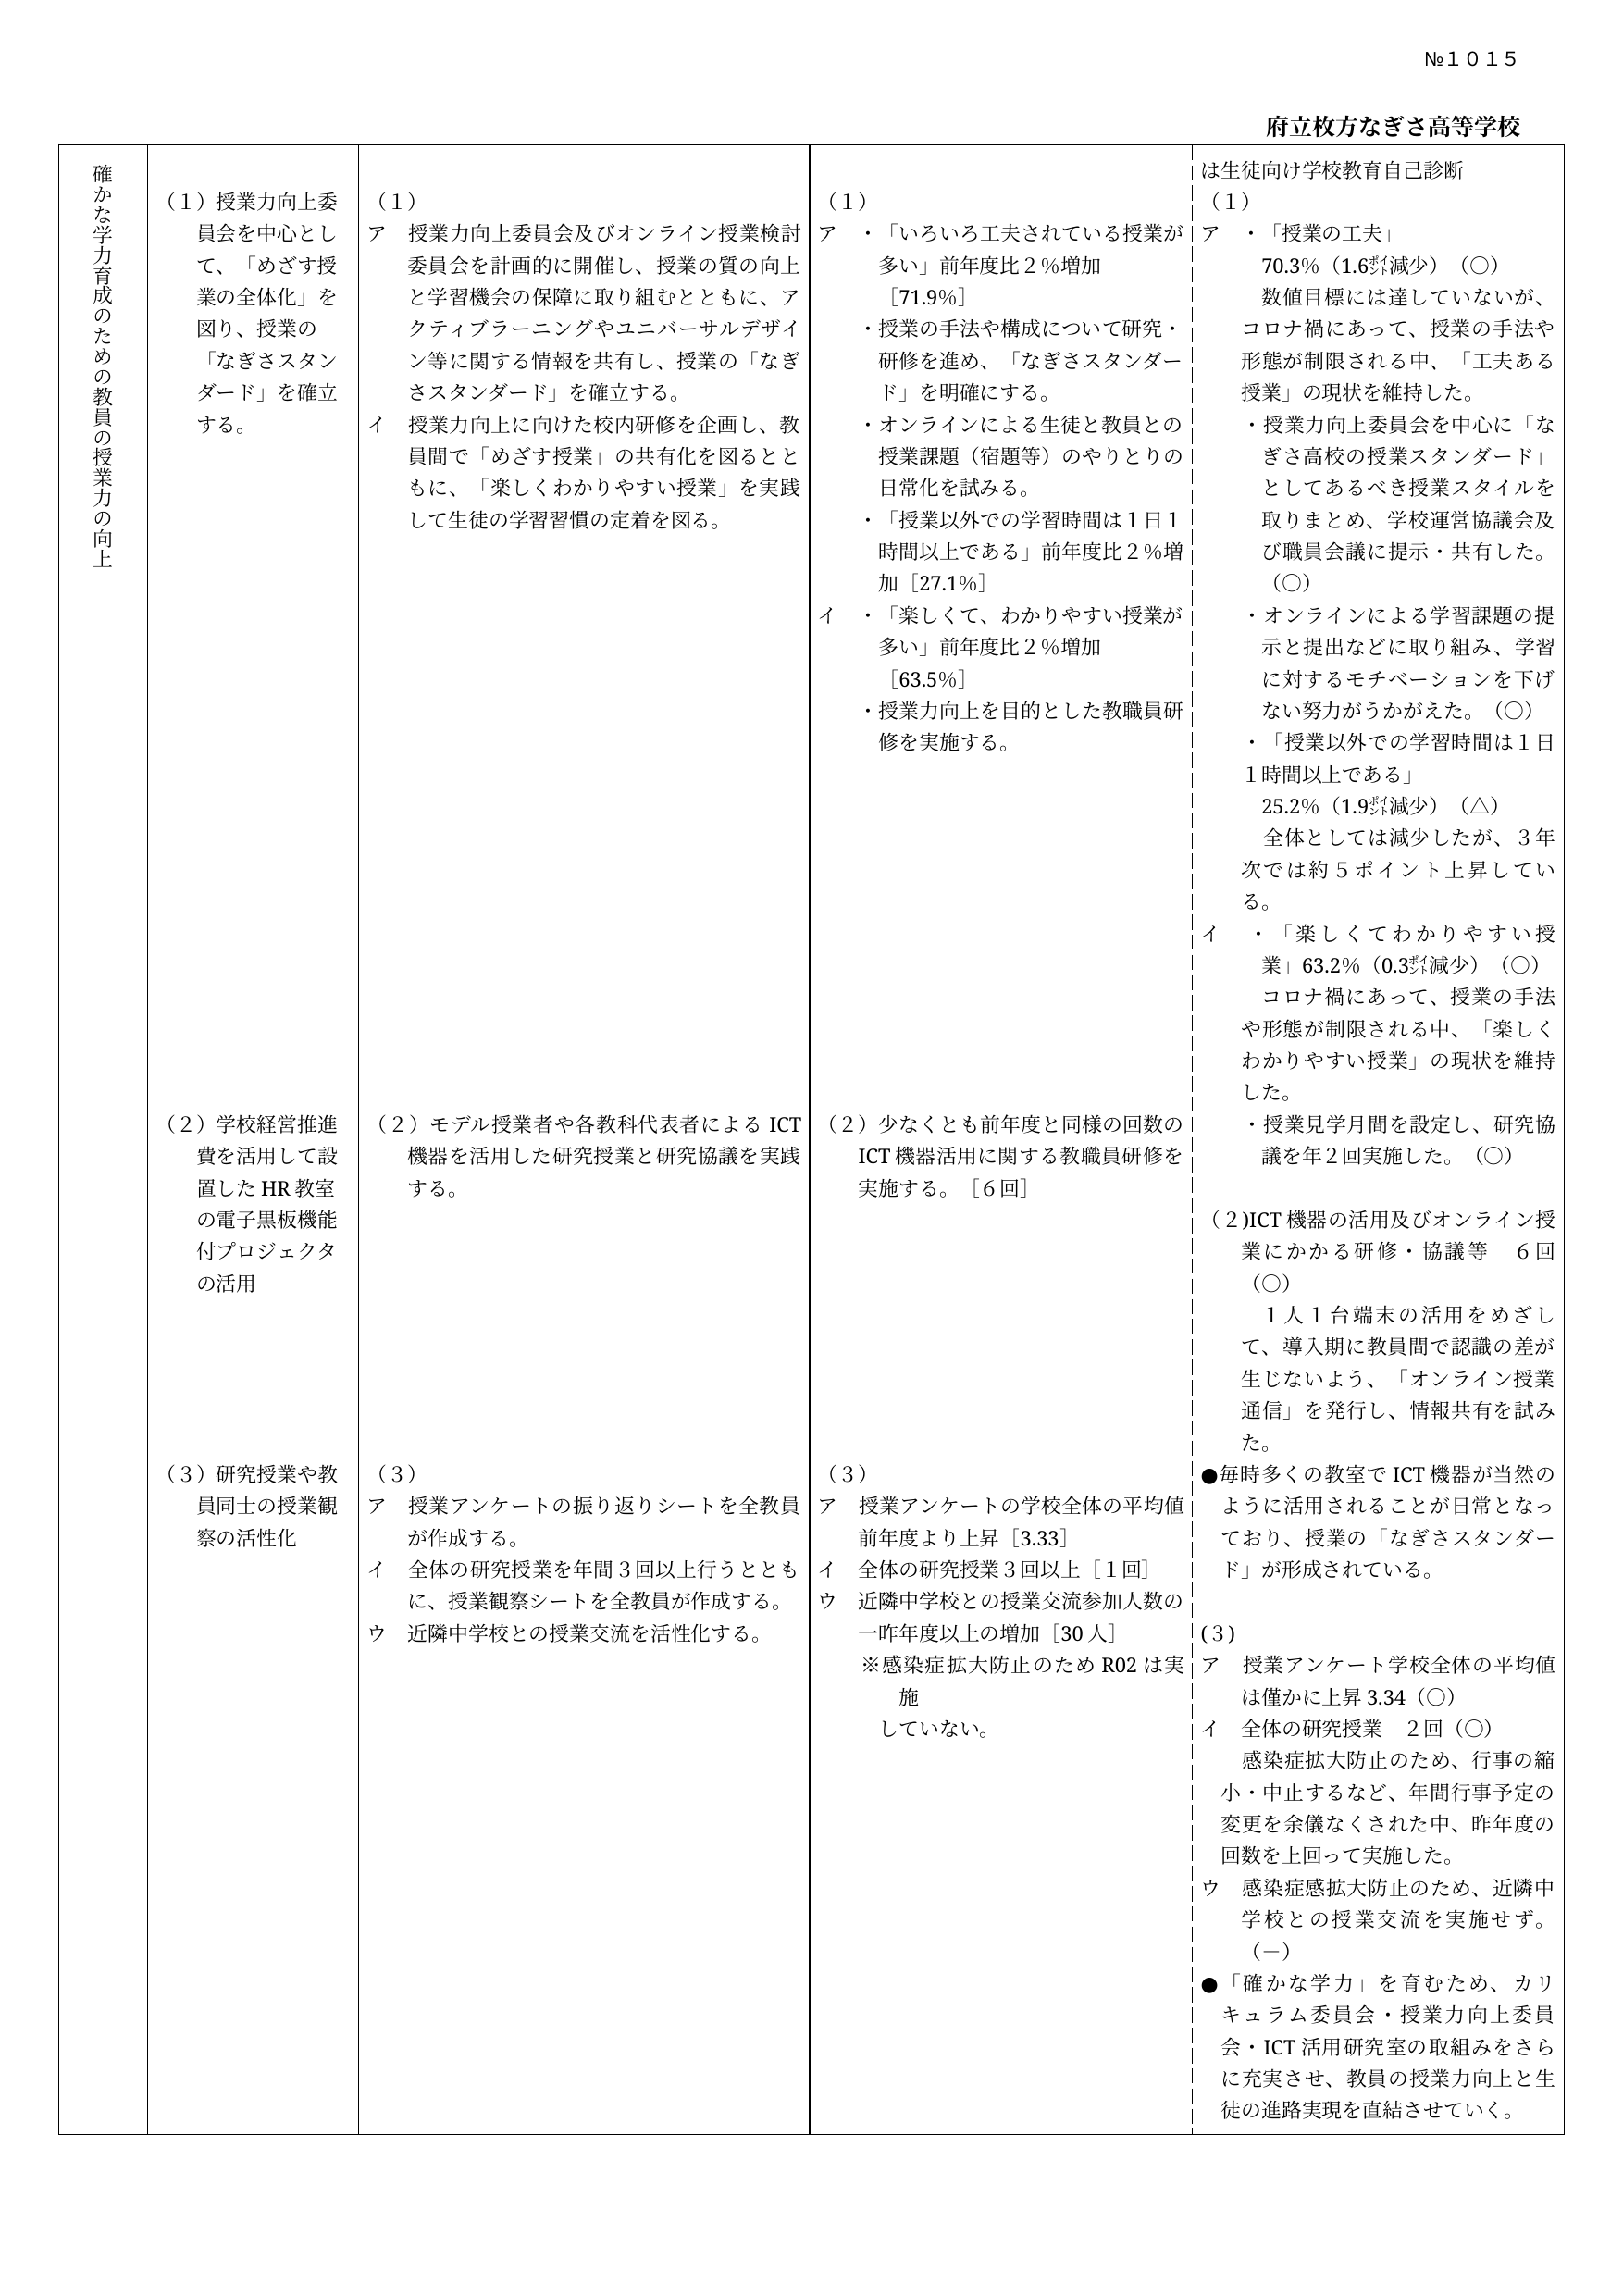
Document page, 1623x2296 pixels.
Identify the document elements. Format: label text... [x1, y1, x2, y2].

table_cell （１） ア ・「いろいろ工夫されている授業が多い」前年度比２％増加 ［71.9％］ ・授業の手法や構成について研究・研修を進め、「なぎさスタンダード」を明確にする。 ・オンラインによる生徒と教員との授業課題（宿題等）のやりとりの日常化を試みる。 ・「授業以外での学習時間は１日１時間以上である」前年度比２％増加［27.1％］ イ ・「楽しくて、わかりやすい授業が多い」前年度比２％増加 ［63.5％］ ・授業力向上を目的とした教職員研修を実施する。 （２）少なくとも前年度と同様の回数のICT機器活用に関する教職員研修を実施する。［６回］ （３） ア 授業アンケートの学校全体の平均値前年度より上昇［3.33］ イ 全体の研究授業３回以上［１回］ ウ 近隣中学校との授業交流参加人数の一昨年度以上の増加［30人］ ※感染症拡大防止のためR02は実施 していない。 [811, 145, 1193, 2134]
table_cell （１）授業力向上委員会を中心として、「めざす授業の全体化」を図り、授業の「なぎさスタンダード」を確立する。 （２）学校経営推進費を活用して設置したHR教室の電子黒板機能付プロジェクタの活用 （３）研究授業や教員同士の授業観察の活性化 [148, 145, 358, 2134]
table_cell （１） ア 授業力向上委員会及びオンライン授業検討委員会を計画的に開催し、授業の質の向上と学習機会の保障に取り組むとともに、アクティブラーニングやユニバーサルデザイン等に関する情報を共有し、授業の「なぎさスタンダード」を確立する。 イ 授業力向上に向けた校内研修を企画し、教員間で「めざす授業」の共有化を図るとともに、「楽しくわかりやすい授業」を実践して生徒の学習習慣の定着を図る。 （２）モデル授業者や各教科代表者によるICT機器を活用した研究授業と研究協議を実践する。 （３） ア 授業アンケートの振り返りシートを全教員が作成する。 イ 全体の研究授業を年間３回以上行うとともに、授業観察シートを全教員が作成する。 ウ 近隣中学校との授業交流を活性化する。 [359, 145, 809, 2134]
table_cell は生徒向け学校教育自己診断 （１） ア ・「授業の工夫」 70.3％（1.6㌽減少）（○） 数値目標には達していないが、コロナ禍にあって、授業の手法や形態が制限される中、「工夫ある授業」の現状を維持した。 ・授業力向上委員会を中心に「なぎさ高校の授業スタンダード」としてあるべき授業スタイルを取りまとめ、学校運営協議会及び職員会議に提示・共有した。（○） ・オンラインによる学習課題の提示と提出などに取り組み、学習に対するモチベーションを下げない努力がうかがえた。（○） ・「授業以外での学習時間は１日１時間以上である」 25.2％（1.9㌽減少）（△） 全体としては減少したが、３年次では約５ポイント上昇している。 イ ・「楽しくてわかりやすい授業」63.2％（0.3㌽減少）（○） コロナ禍にあって、授業の手法や形態が制限される中、「楽しくわかりやすい授業」の現状を維持した。 ・授業見学月間を設定し、研究協議を年２回実施した。（○） （２)ICT機器の活用及びオンライン授業にかかる研修・協議等 ６回（○） １人１台端末の活用をめざして、導入期に教員間で認識の差が生じないよう、「オンライン授業通信」を発行し、情報共有を試みた。 ●毎時多くの教室でICT機器が当然のように活用されることが日常となっており、授業の「なぎさスタンダード」が形成されている。 (３) ア 授業アンケート学校全体の平均値は僅かに上昇3.34（○） イ 全体の研究授業 ２回（○） 感染症拡大防止のため、行事の縮小・中止するなど、年間行事予定の変更を余儀なくされた中、昨年度の回数を上回って実施した。 ウ 感染症感拡大防止のため、近隣中学校との授業交流を実施せず。（－） ●「確かな学力」を育むため、カリキュラム委員会・授業力向上委員会・ICT活用研究室の取組みをさらに充実させ、教員の授業力向上と生徒の進路実現を直結させていく。 [1193, 145, 1564, 2134]
table_cell 確かな学力育成のための教員の授業力の向上 [59, 145, 147, 2134]
